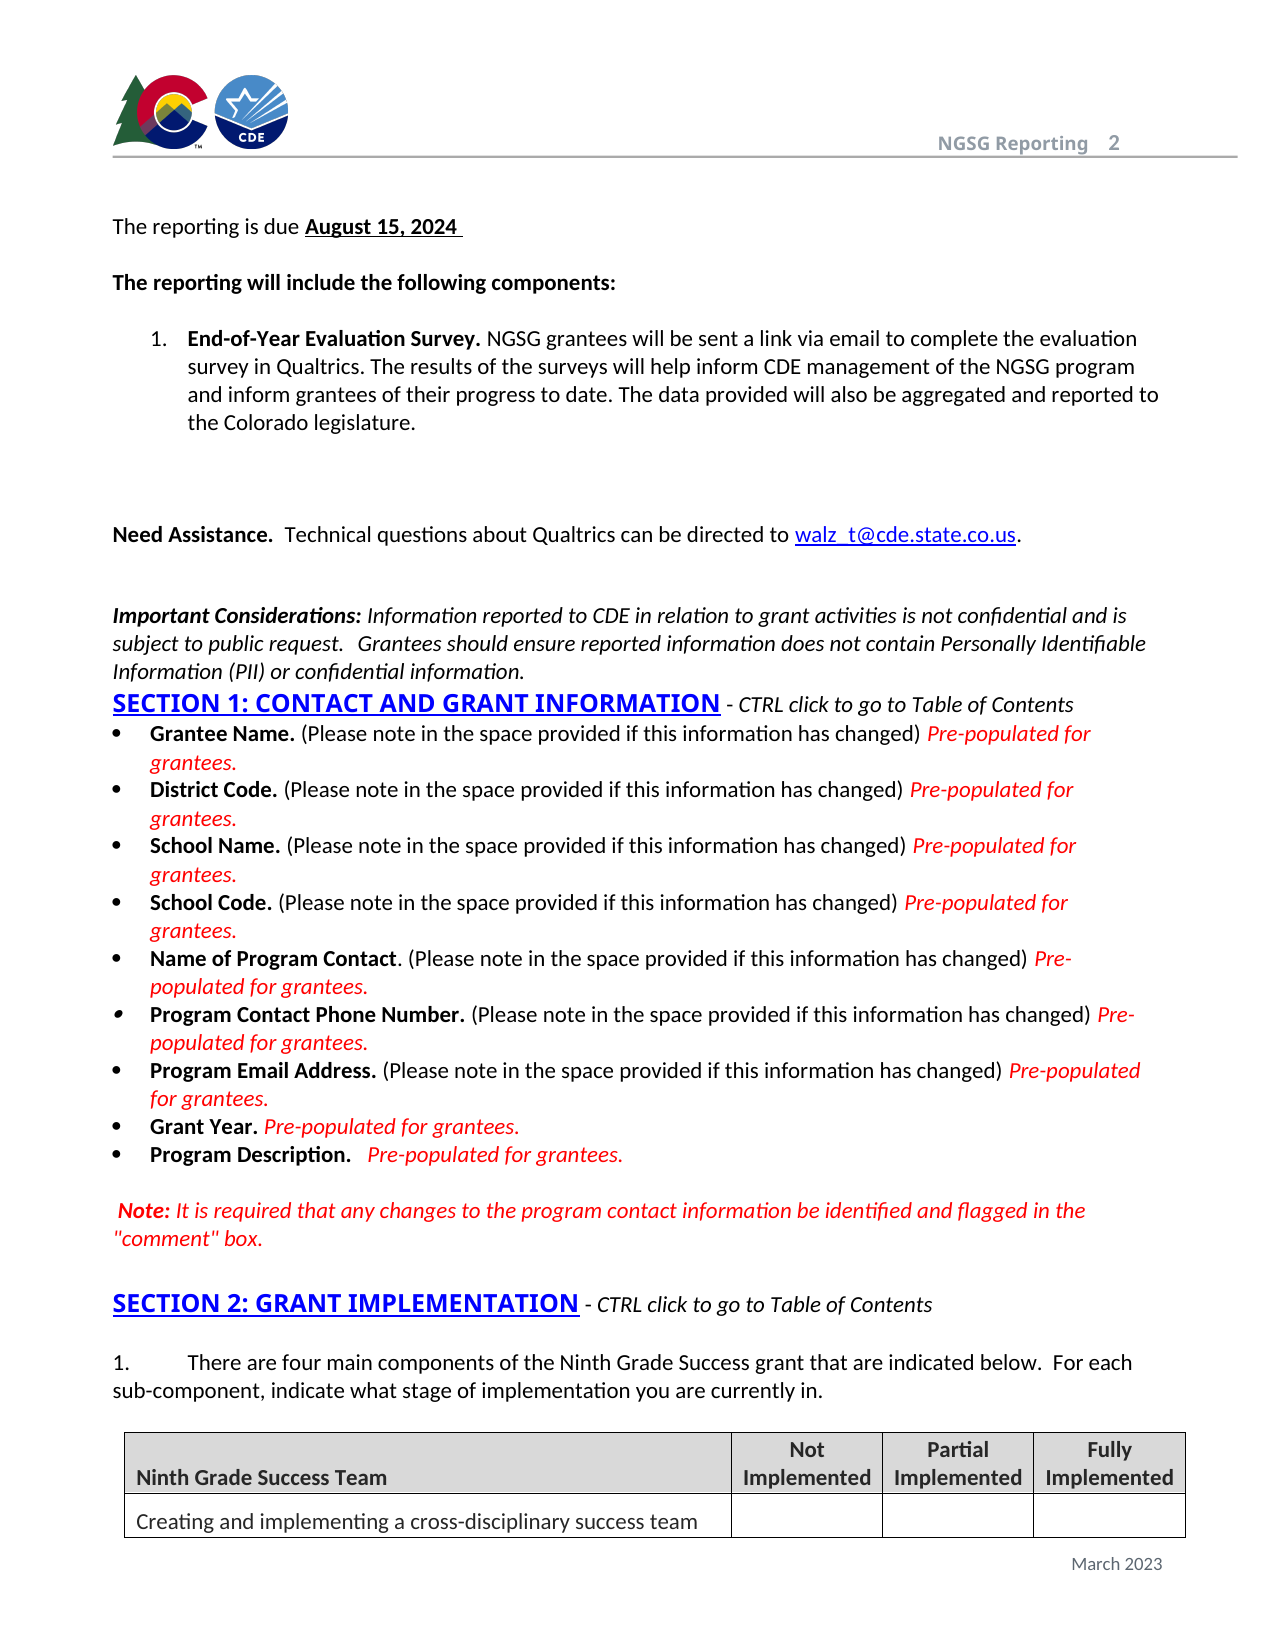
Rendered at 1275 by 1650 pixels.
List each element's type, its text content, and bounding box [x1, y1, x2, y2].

list Grantee Name. (Please note in the space provided if this information has changed) Pre-populated for grantees. [112, 719, 1162, 776]
text The reporting is due August 15, 2024 [112, 212, 1162, 240]
table_cell [1034, 1494, 1185, 1537]
list There are four main components of the Ninth Grade Success grant that are indicated below. For each sub-component, indicate what stage of implementation you are currently in. [112, 1348, 1162, 1404]
table_header Fully Implemented [1034, 1433, 1185, 1492]
table_cell [883, 1494, 1033, 1537]
table_header Ninth Grade Success Team [125, 1433, 731, 1492]
list Name of Program Contact. (Please note in the space provided if this information has changed) Pre-populated for grantees. [112, 944, 1162, 1000]
table_header Not Implemented [732, 1433, 882, 1492]
text SECTION 1: CONTACT AND GRANT INFORMATION - CTRL click to go to Table of Contents [112, 686, 1162, 719]
text Important Considerations: Information reported to CDE in relation to grant activities is not confidential and is subject to public request. Grantees should ensure reported information does not contain Personally Identifiable Information (PII) or confidential information. [112, 601, 1162, 686]
list District Code. (Please note in the space provided if this information has changed) Pre-populated for grantees. [112, 776, 1162, 832]
text Need Assistance. Technical questions about Qualtrics can be directed to walz_t@cde.state.co.us. [112, 520, 1162, 548]
table_cell [732, 1494, 882, 1537]
text Note: It is required that any changes to the program contact information be identified and flagged in the "comment" box. [112, 1196, 1162, 1252]
text SECTION 2: GRANT IMPLEMENTATION - CTRL click to go to Table of Contents [112, 1286, 1162, 1320]
list Program Contact Phone Number. (Please note in the space provided if this information has changed) Pre-populated for grantees. [112, 1000, 1162, 1056]
list End-of-Year Evaluation Survey. NGSG grantees will be sent a link via email to complete the evaluation survey in Qualtrics. The results of the surveys will help inform CDE management of the NGSG program and inform grantees of their progress to date. The data provided will also be aggregated and reported to the Colorado legislature. [150, 324, 1162, 436]
text The reporting will include the following components: [112, 268, 1162, 296]
list Grant Year. Pre-populated for grantees. [112, 1112, 1162, 1140]
picture [112, 75, 289, 150]
list Program Description. Pre-populated for grantees. [112, 1140, 1162, 1168]
list School Code. (Please note in the space provided if this information has changed) Pre-populated for grantees. [112, 888, 1162, 944]
list School Name. (Please note in the space provided if this information has changed) Pre-populated for grantees. [112, 832, 1162, 888]
table_header Partial Implemented [883, 1433, 1033, 1492]
list Program Email Address. (Please note in the space provided if this information has changed) Pre-populated for grantees. [112, 1056, 1162, 1112]
